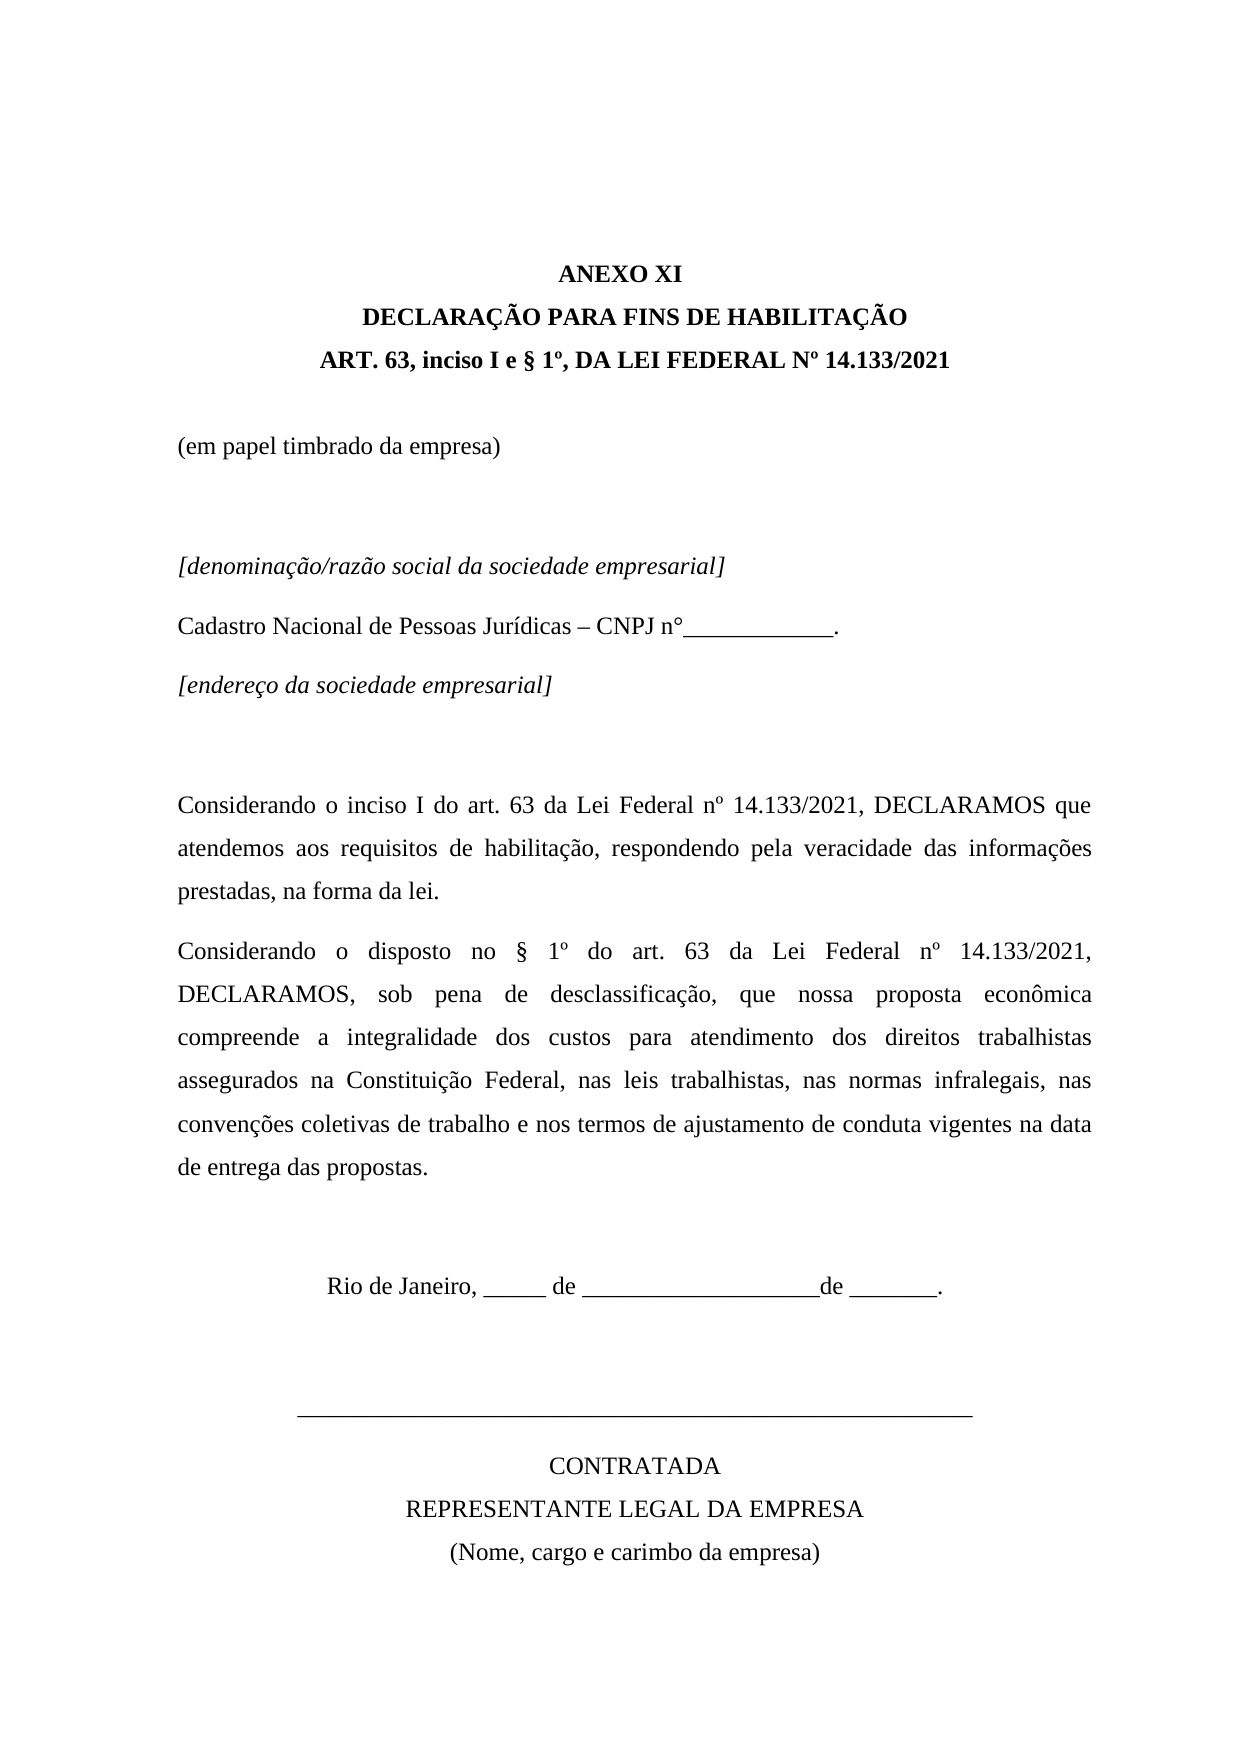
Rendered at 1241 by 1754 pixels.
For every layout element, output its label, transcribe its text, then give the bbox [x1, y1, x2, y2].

text DECLARAÇÃO PARA FINS DE HABILITAÇÃO [177, 302, 1093, 331]
text Considerando o disposto no § 1º do art. 63 da Lei Federal nº 14.133/2021, DECLARAMOS, sob pena de desclassificação, que nossa proposta econômica compreende a integralidade dos custos para atendimento dos direitos trabalhistas assegurados na Constituição Federal, nas leis trabalhistas, nas normas infralegais, nas convenções coletivas de trabalho e nos termos de ajustamento de conduta vigentes na data de entrega das propostas. [177, 936, 1093, 1181]
text CONTRATADA [177, 1451, 1093, 1479]
text Cadastro Nacional de Pessoas Jurídicas – CNPJ n°____________. [177, 611, 1093, 639]
text [denominação/razão social da sociedade empresarial] [177, 551, 1093, 580]
subtitle ANEXO XI [177, 259, 1063, 288]
text [endereço da sociedade empresarial] [177, 671, 1093, 699]
text (em papel timbrado da empresa) [177, 431, 1093, 460]
text (Nome, cargo e carimbo da empresa) [177, 1537, 1093, 1566]
text Considerando o inciso I do art. 63 da Lei Federal nº 14.133/2021, DECLARAMOS que atendemos aos requisitos de habilitação, respondendo pela veracidade das informações prestadas, na forma da lei. [177, 790, 1093, 905]
text ______________________________________________________ [177, 1391, 1093, 1420]
text REPRESENTANTE LEGAL DA EMPRESA [177, 1494, 1093, 1523]
text Rio de Janeiro, _____ de ___________________de _______. [177, 1271, 1093, 1300]
text ART. 63, inciso I e § 1º, DA LEI FEDERAL Nº 14.133/2021 [177, 345, 1093, 374]
